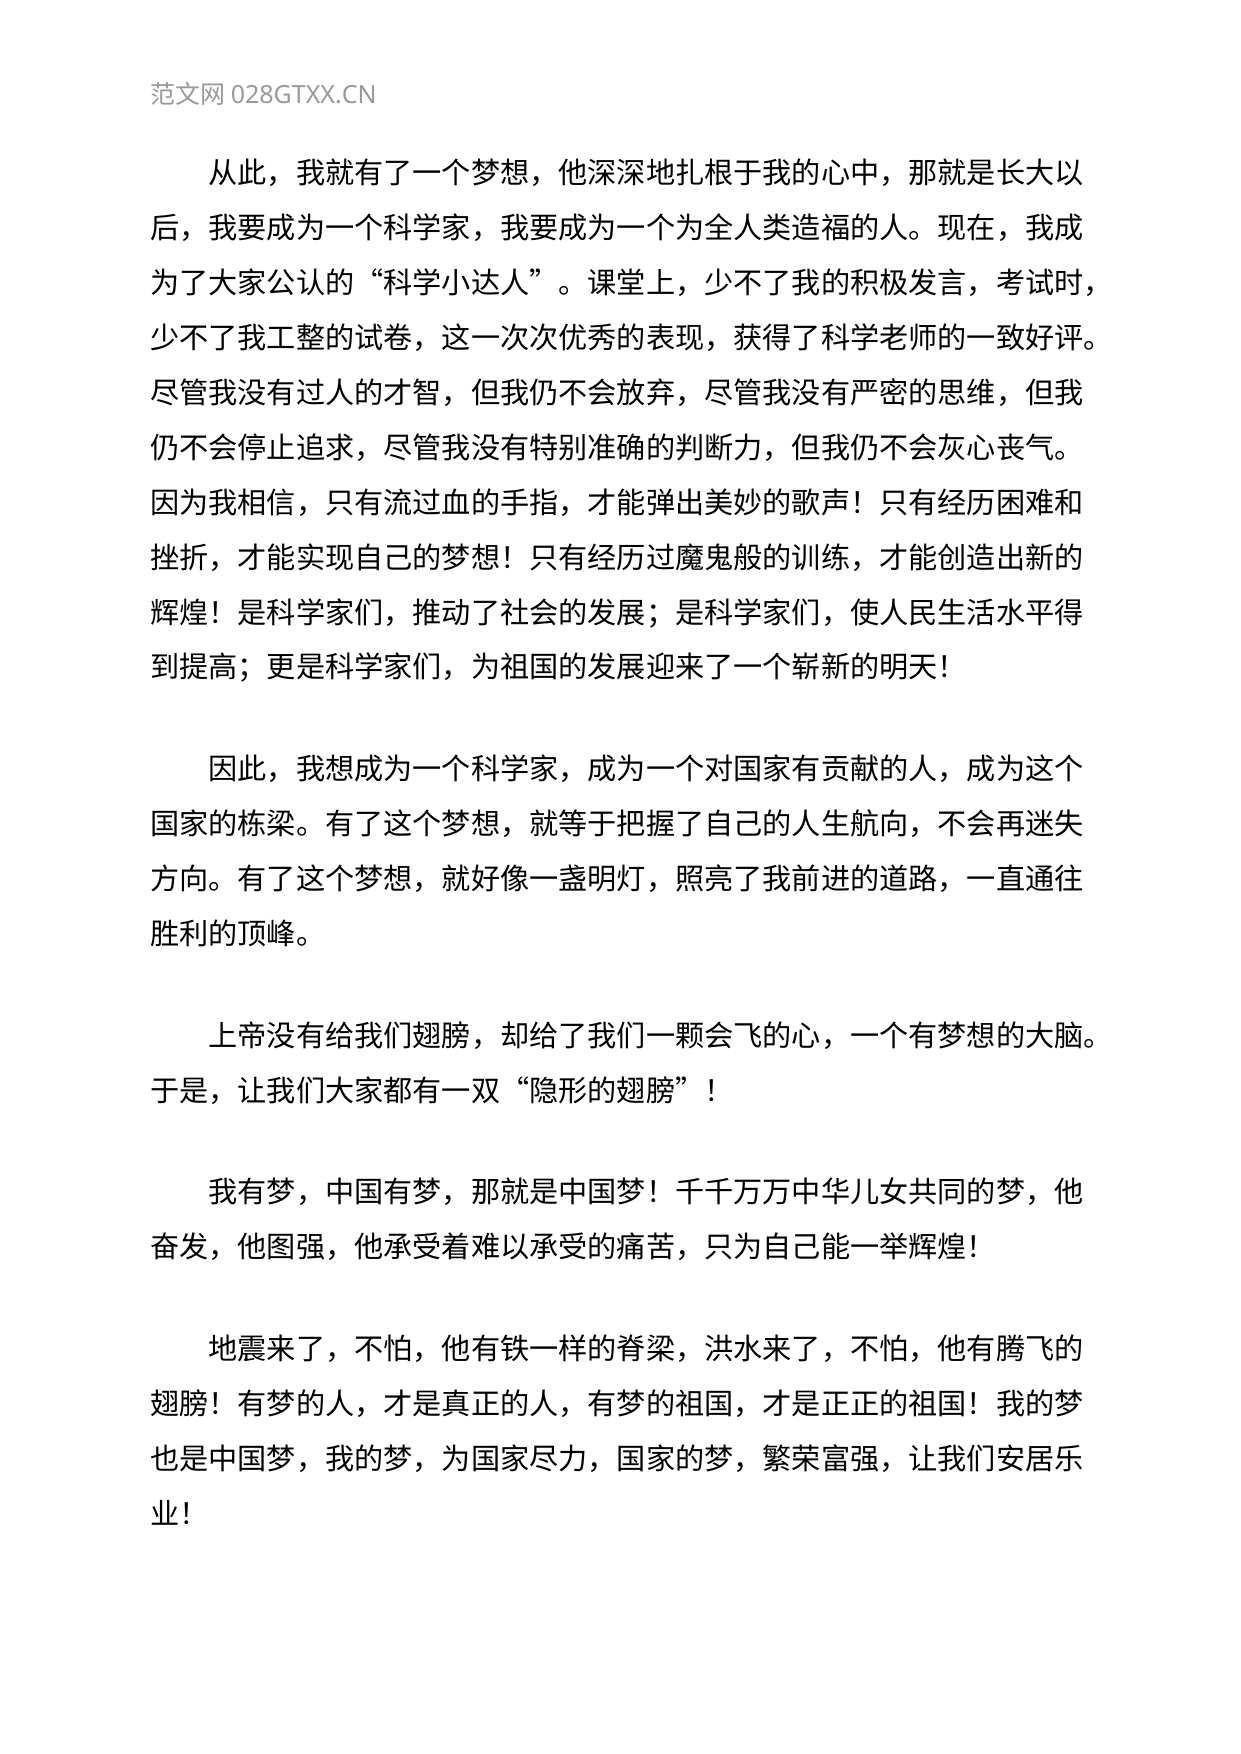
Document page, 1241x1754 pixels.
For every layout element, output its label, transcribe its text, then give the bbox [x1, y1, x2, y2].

text 我有梦，中国有梦，那就是中国梦！千千万万中华儿女共同的梦，他奋发，他图强，他承受着难以承受的痛苦，只为自己能一举辉煌！ [150, 1169, 1090, 1266]
text 上帝没有给我们翅膀，却给了我们一颗会飞的心，一个有梦想的大脑。于是，让我们大家都有一双“隐形的翅膀”！ [150, 1012, 1090, 1109]
text 从此，我就有了一个梦想，他深深地扎根于我的心中，那就是长大以后，我要成为一个科学家，我要成为一个为全人类造福的人。现在，我成为了大家公认的“科学小达人”。课堂上，少不了我的积极发言，考试时，少不了我工整的试卷，这一次次优秀的表现，获得了科学老师的一致好评。尽管我没有过人的才智，但我仍不会放弃，尽管我没有严密的思维，但我仍不会停止追求，尽管我没有特别准确的判断力，但我仍不会灰心丧气。因为我相信，只有流过血的手指，才能弹出美妙的歌声！只有经历困难和挫折，才能实现自己的梦想！只有经历过魔鬼般的训练，才能创造出新的辉煌！是科学家们，推动了社会的发展；是科学家们，使人民生活水平得到提高；更是科学家们，为祖国的发展迎来了一个崭新的明天！ [150, 150, 1090, 686]
text 因此，我想成为一个科学家，成为一个对国家有贡献的人，成为这个国家的栋梁。有了这个梦想，就等于把握了自己的人生航向，不会再迷失方向。有了这个梦想，就好像一盏明灯，照亮了我前进的道路，一直通往胜利的顶峰。 [150, 746, 1090, 953]
text 地震来了，不怕，他有铁一样的脊梁，洪水来了，不怕，他有腾飞的翅膀！有梦的人，才是真正的人，有梦的祖国，才是正正的祖国！我的梦也是中国梦，我的梦，为国家尽力，国家的梦，繁荣富强，让我们安居乐业！ [150, 1326, 1090, 1533]
